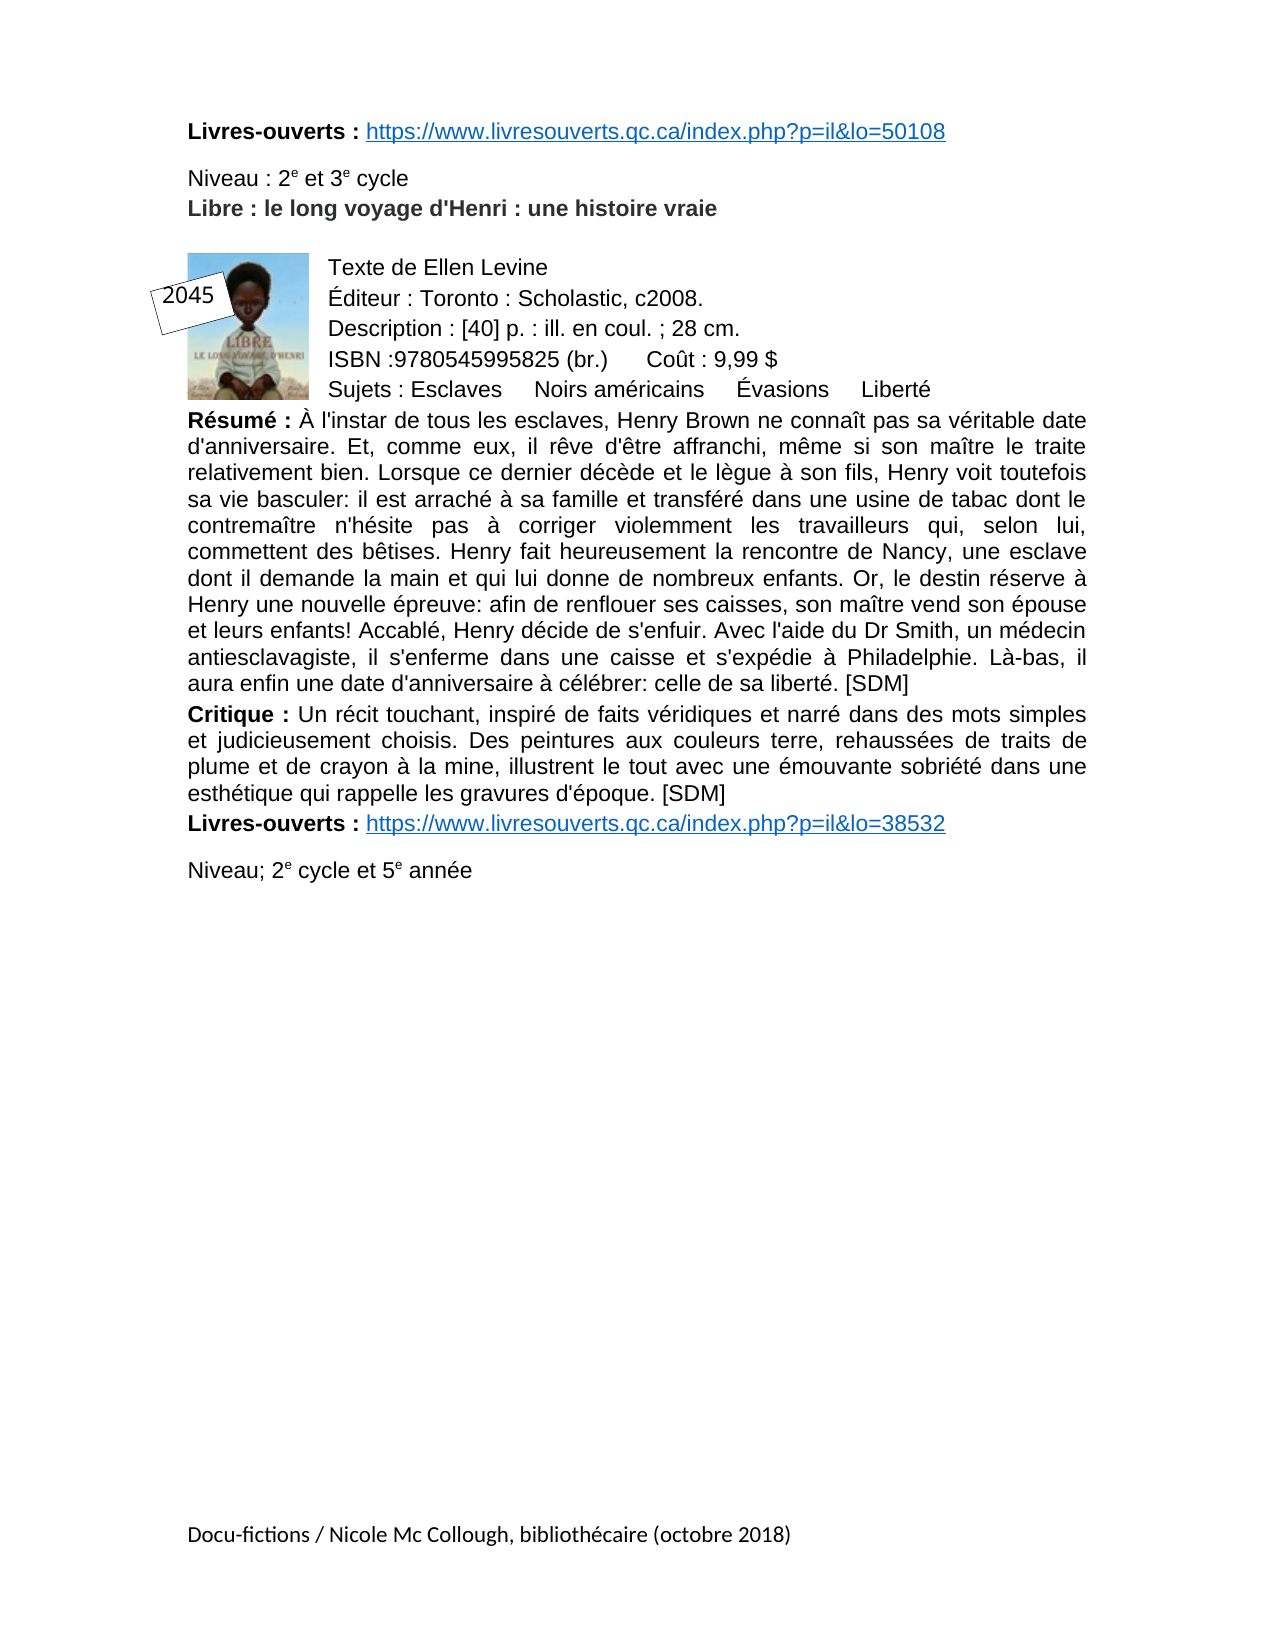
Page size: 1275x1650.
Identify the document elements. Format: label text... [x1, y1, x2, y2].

text Niveau; 2e cycle et 5e année [187, 857, 1087, 883]
text Résumé : À l'instar de tous les esclaves, Henry Brown ne connaît pas sa véritable date d'anniversaire. Et, comme eux, il rêve d'être affranchi, même si son maître le traite relativement bien. Lorsque ce dernier décède et le lègue à son fils, Henry voit toutefois sa vie basculer: il est arraché à sa famille et transféré dans une usine de tabac dont le contremaître n'hésite pas à corriger violemment les travailleurs qui, selon lui, commettent des bêtises. Henry fait heureusement la rencontre de Nancy, une esclave dont il demande la main et qui lui donne de nombreux enfants. Or, le destin réserve à Henry une nouvelle épreuve: afin de renflouer ses caisses, son maître vend son épouse et leurs enfants! Accablé, Henry décide de s'enfuir. Avec l'aide du Dr Smith, un médecin antiesclavagiste, il s'enferme dans une caisse et s'expédie à Philadelphie. Là-bas, il aura enfin une date d'anniversaire à célébrer: celle de sa liberté. [SDM] [187, 407, 1087, 696]
text Critique : Un récit touchant, inspiré de faits véridiques et narré dans des mots simples et judicieusement choisis. Des peintures aux couleurs terre, rehaussées de traits de plume et de crayon à la mine, illustrent le tout avec une émouvante sobriété dans une esthétique qui rappelle les gravures d'époque. [SDM] [187, 701, 1087, 806]
text Livres-ouverts : https://www.livresouverts.qc.ca/index.php?p=il&lo=50108 [187, 118, 1087, 144]
text Livres-ouverts : https://www.livresouverts.qc.ca/index.php?p=il&lo=38532 [187, 810, 1087, 837]
text Description : [40] p. : ill. en coul. ; 28 cm. [309, 315, 1087, 341]
text Sujets : Esclaves Noirs américains Évasions Liberté [187, 376, 1087, 402]
text Niveau : 2e et 3e cycle [187, 165, 1087, 191]
picture [187, 253, 309, 400]
text Texte de Ellen Levine [309, 254, 1087, 280]
text ISBN :9780545995825 (br.) Coût : 9,99 $ [309, 346, 1087, 372]
text Éditeur : Toronto : Scholastic, c2008. [309, 284, 1087, 311]
text Libre : le long voyage d'Henri : une histoire vraie [187, 195, 1087, 222]
